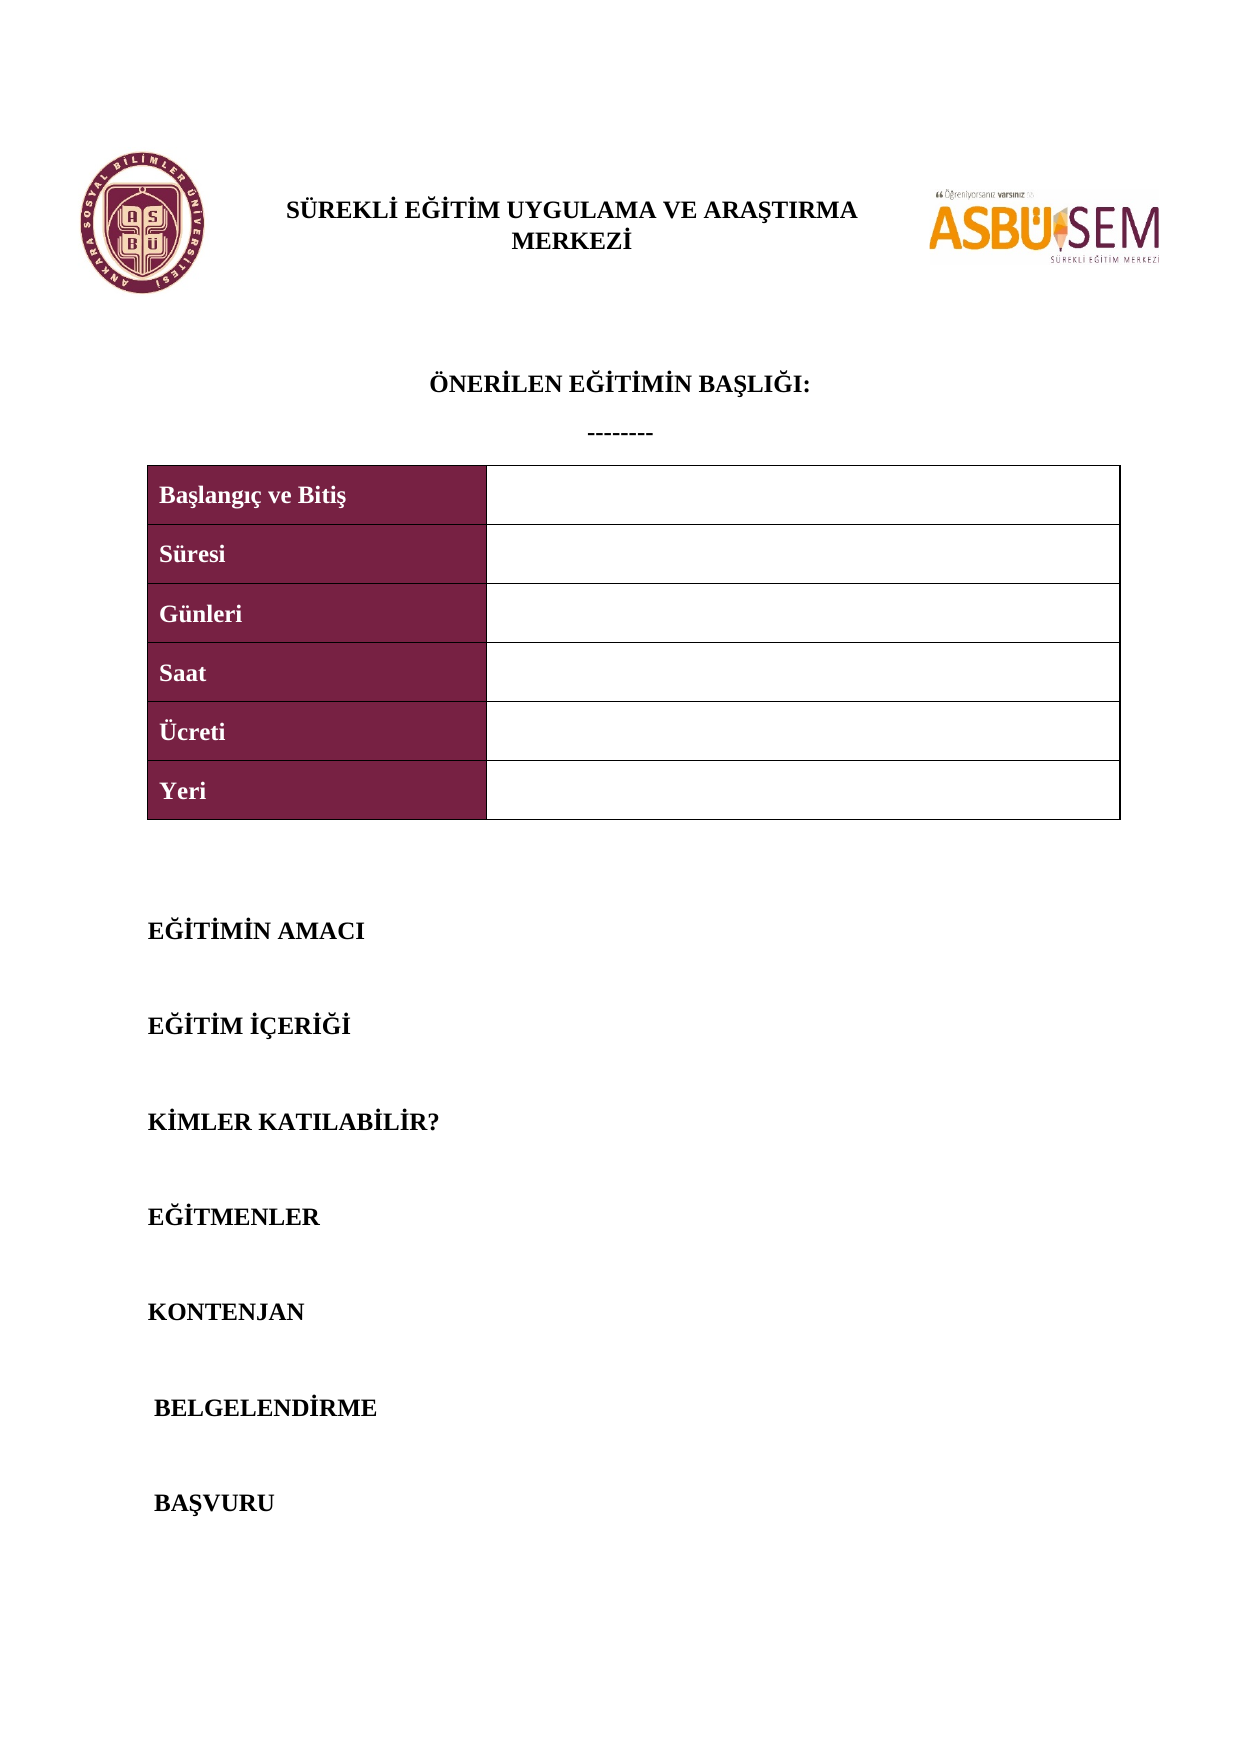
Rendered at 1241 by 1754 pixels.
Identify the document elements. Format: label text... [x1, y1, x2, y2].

table_cell [487, 643, 1119, 701]
table_cell [487, 702, 1119, 760]
text KONTENJAN [148, 1297, 1093, 1326]
text SÜREKLİ EĞİTİM UYGULAMA VE ARAŞTIRMA MERKEZİ [214, 195, 928, 255]
text EĞİTİM İÇERİĞİ [148, 1011, 1093, 1040]
table_header Başlangıç ve Bitiş [148, 466, 486, 524]
table_header [487, 466, 1119, 524]
table_cell Yeri [148, 761, 486, 819]
text ÖNERİLEN EĞİTİMİN BAŞLIĞI: [148, 369, 1093, 398]
table_cell Günleri [148, 584, 486, 642]
table_cell [487, 761, 1119, 819]
table_cell Süresi [148, 525, 486, 583]
picture [67, 147, 214, 295]
text EĞİTİMİN AMACI [148, 916, 1093, 944]
table_cell Ücreti [148, 702, 486, 760]
text BELGELENDİRME [148, 1393, 1093, 1422]
table_cell Saat [148, 643, 486, 701]
text BAŞVURU [148, 1488, 1093, 1517]
picture [928, 189, 1160, 265]
text -------- [148, 417, 1093, 446]
table_cell [487, 525, 1119, 583]
text EĞİTMENLER [148, 1202, 1093, 1231]
text KİMLER KATILABİLİR? [148, 1107, 1093, 1135]
table_cell [487, 584, 1119, 642]
